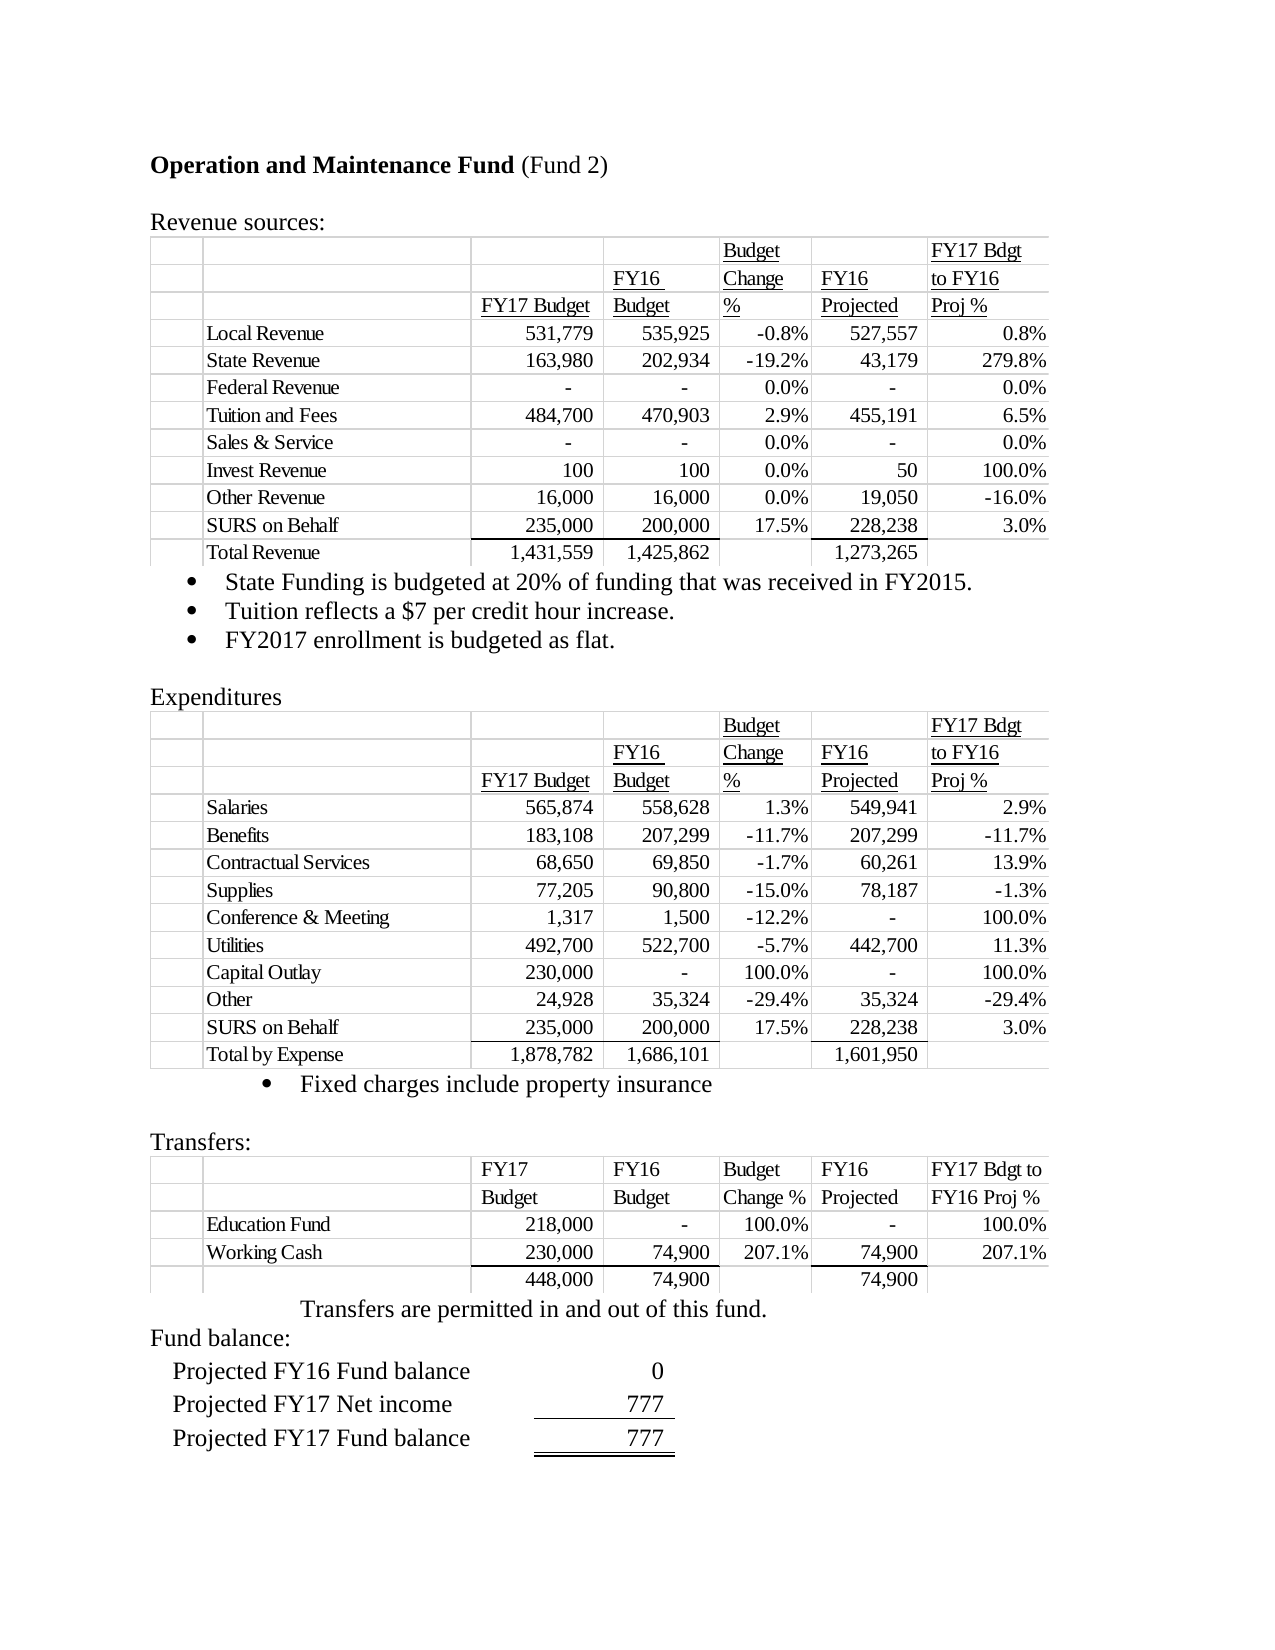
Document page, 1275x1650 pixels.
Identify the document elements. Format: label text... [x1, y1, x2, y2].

text Operation and Maintenance Fund (Fund 2) [150, 150, 1125, 179]
list State Funding is budgeted at 20% of funding that was received in FY2015. [187, 567, 1125, 596]
text Fund balance: [150, 1323, 1125, 1352]
table_cell Projected FY17 Net income [161, 1385, 534, 1417]
list Tuition reflects a $7 per credit hour increase. [187, 596, 1125, 625]
text Revenue sources: [150, 207, 1125, 236]
table_header Projected FY16 Fund balance [161, 1352, 534, 1384]
table_cell 777 [534, 1419, 675, 1452]
text Expenditures [150, 682, 1125, 711]
text Transfers are permitted in and out of this fund. [150, 1156, 1125, 1323]
table_header 0 [534, 1352, 675, 1384]
list Fixed charges include property insurance [262, 1069, 1125, 1098]
list FY2017 enrollment is budgeted as flat. [187, 625, 1125, 653]
table_cell 777 [534, 1385, 675, 1417]
table_cell Projected FY17 Fund balance [161, 1418, 534, 1452]
text Transfers: [150, 1127, 1125, 1156]
